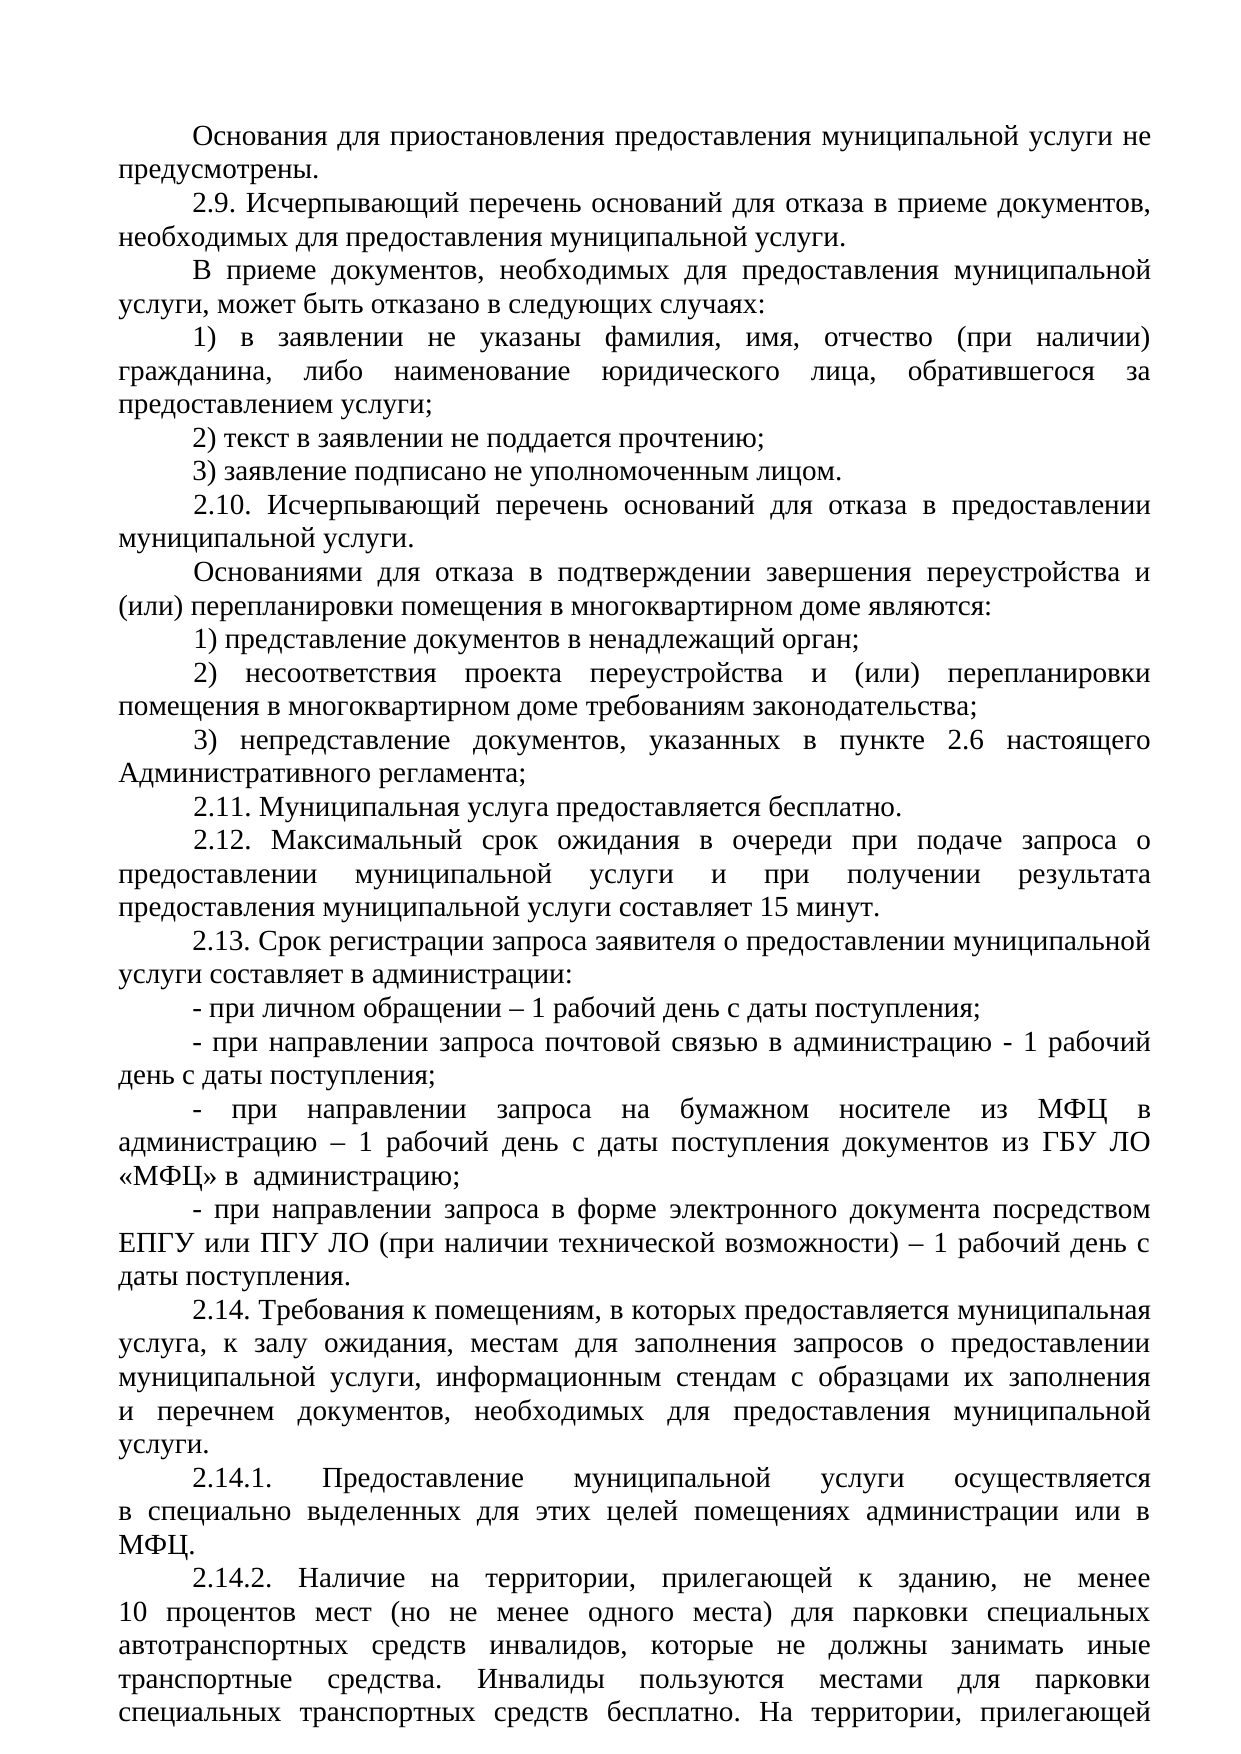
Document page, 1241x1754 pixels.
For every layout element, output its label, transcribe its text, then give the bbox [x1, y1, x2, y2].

text 1) представление документов в ненадлежащий орган; [118, 621, 1152, 655]
text 1) в заявлении не указаны фамилия, имя, отчество (при наличии) гражданина, либо наименование юридического лица, обратившегося за предоставлением услуги; [118, 319, 1152, 420]
text Основания для приостановления предоставления муниципальной услуги не предусмотрены. [118, 118, 1152, 185]
title - при личном обращении – 1 рабочий день с даты поступления; [118, 990, 1152, 1024]
text 2) несоответствия проекта переустройства и (или) перепланировки помещения в многоквартирном доме требованиям законодательства; [118, 655, 1152, 722]
text 2.14.1. Предоставление муниципальной услуги осуществляется в специально выделенных для этих целей помещениях администрации или в МФЦ. [118, 1460, 1152, 1560]
text 2.12. Максимальный срок ожидания в очереди при подаче запроса о предоставлении муниципальной услуги и при получении результата предоставления муниципальной услуги составляет 15 минут. [118, 822, 1152, 923]
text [118, 1560, 1152, 1728]
title - при направлении запроса почтовой связью в администрацию - 1 рабочий день с даты поступления; [118, 1024, 1152, 1091]
text 2.10. Исчерпывающий перечень оснований для отказа в предоставлении муниципальной услуги. [118, 487, 1152, 554]
text 3) заявление подписано не уполномоченным лицом. [118, 453, 1152, 487]
title - при направлении запроса в форме электронного документа посредством ЕПГУ или ПГУ ЛО (при наличии технической возможности) – 1 рабочий день с даты поступления. [118, 1191, 1152, 1292]
text В приеме документов, необходимых для предоставления муниципальной услуги, может быть отказано в следующих случаях: [118, 252, 1152, 319]
text Основаниями для отказа в подтверждении завершения переустройства и (или) перепланировки помещения в многоквартирном доме являются: [118, 554, 1152, 621]
title - при направлении запроса на бумажном носителе из МФЦ в администрацию – 1 рабочий день с даты поступления документов из ГБУ ЛО «МФЦ» в администрацию; [118, 1091, 1152, 1191]
text 2) текст в заявлении не поддается прочтению; [118, 420, 1152, 453]
text 3) непредставление документов, указанных в пункте 2.6 настоящего Административного регламента; [118, 722, 1152, 789]
text 2.9. Исчерпывающий перечень оснований для отказа в приеме документов, необходимых для предоставления муниципальной услуги. [118, 185, 1152, 252]
title 2.14. Требования к помещениям, в которых предоставляется муниципальная услуга, к залу ожидания, местам для заполнения запросов о предоставлении муниципальной услуги, информационным стендам с образцами их заполнения и перечнем документов, необходимых для предоставления муниципальной услуги. [118, 1292, 1152, 1460]
title 2.13. Срок регистрации запроса заявителя о предоставлении муниципальной услуги составляет в администрации: [118, 923, 1152, 990]
text 2.11. Муниципальная услуга предоставляется бесплатно. [118, 789, 1152, 822]
